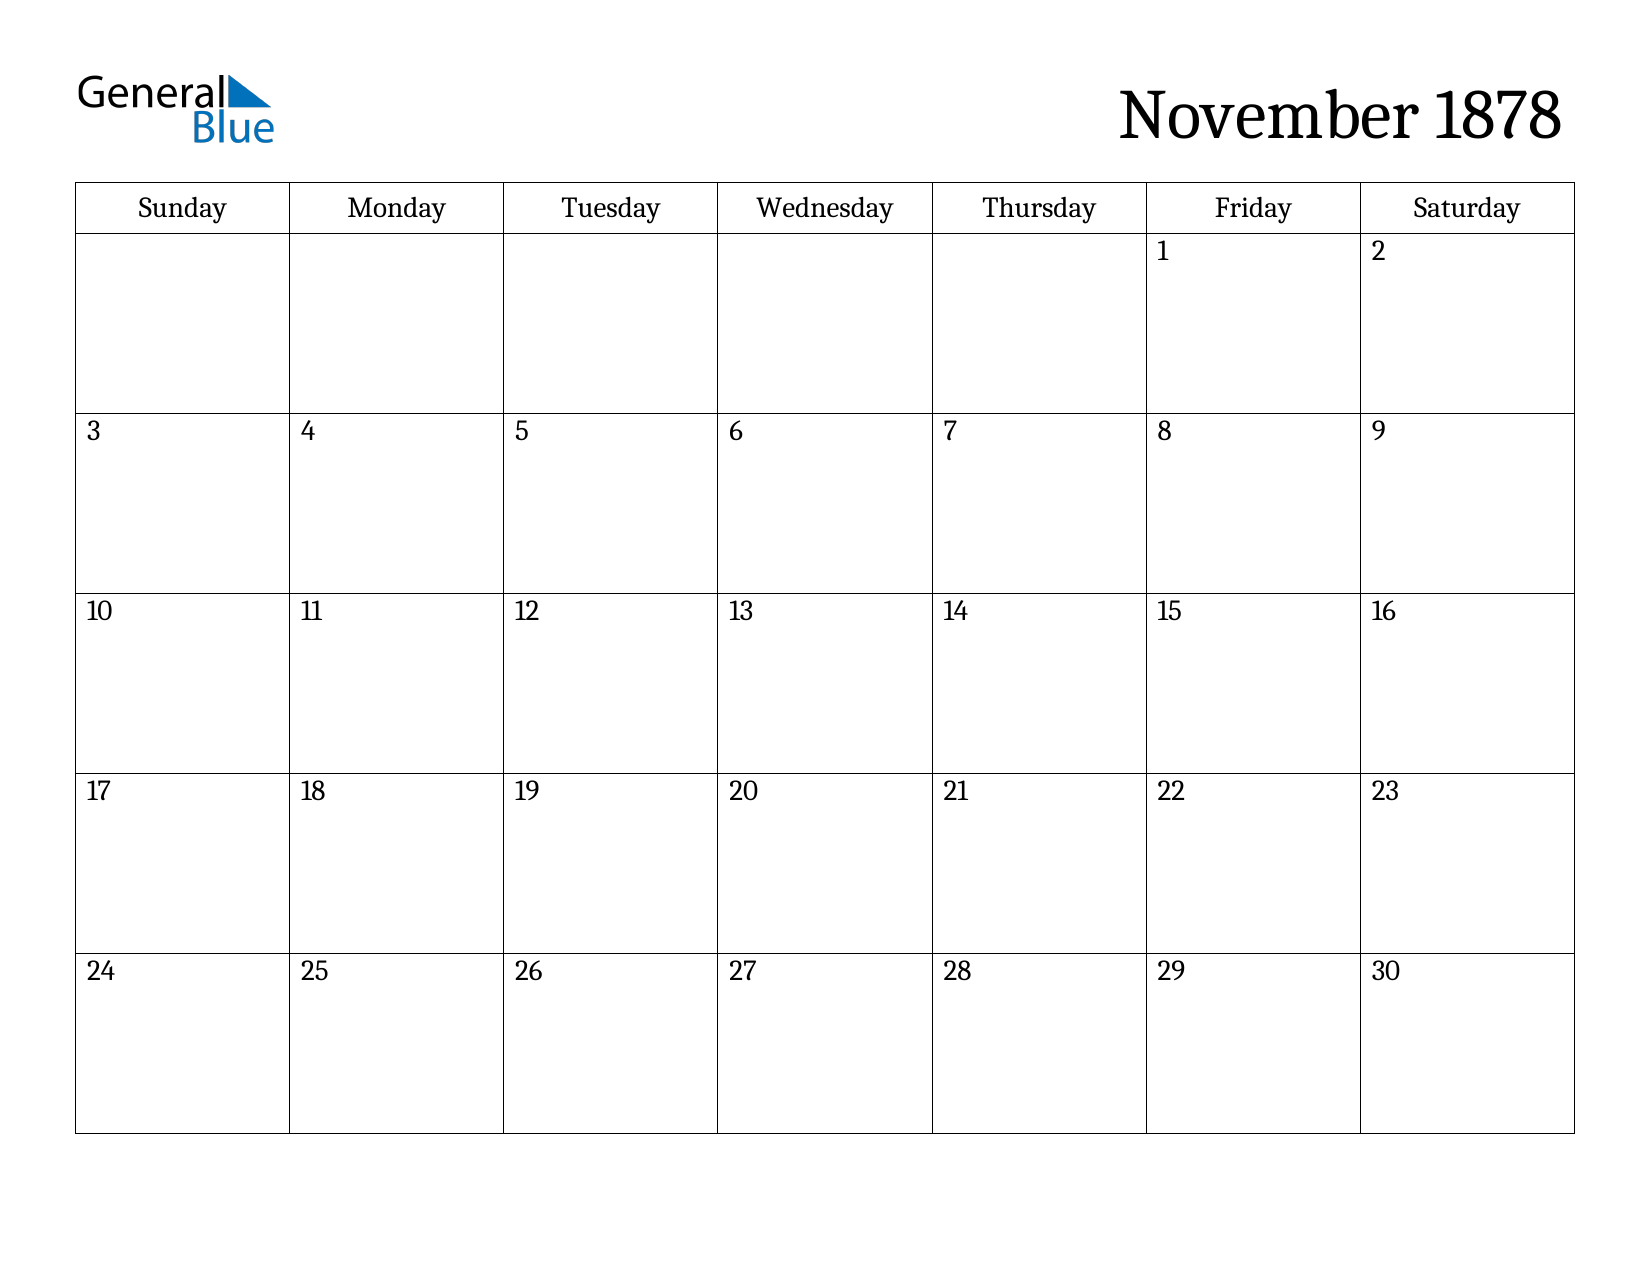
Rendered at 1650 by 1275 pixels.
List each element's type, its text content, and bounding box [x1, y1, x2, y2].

table_cell Sunday [76, 183, 289, 233]
table_cell 1 [1147, 234, 1360, 267]
table_cell [76, 627, 289, 773]
table_cell 10 [76, 594, 289, 627]
table_cell 4 [290, 414, 503, 447]
table_cell [718, 234, 932, 267]
table_cell Thursday [933, 183, 1146, 233]
table_cell [290, 448, 503, 593]
table_cell 12 [504, 594, 717, 627]
table_cell [504, 234, 717, 267]
table_cell [718, 808, 932, 953]
table_cell [76, 234, 289, 267]
table_cell 23 [1361, 774, 1574, 807]
table_cell 18 [290, 774, 503, 807]
table_cell [1147, 988, 1360, 1133]
table_cell 6 [718, 414, 932, 447]
table_cell [504, 448, 717, 593]
table_cell 16 [1361, 594, 1574, 627]
table_cell 26 [504, 954, 717, 987]
table_cell [504, 988, 717, 1133]
table_cell [933, 267, 1146, 413]
table_cell [76, 267, 289, 413]
table_cell 3 [76, 414, 289, 447]
table_cell [76, 808, 289, 953]
table_cell 28 [933, 954, 1146, 987]
table_cell 15 [1147, 594, 1360, 627]
table_cell [718, 627, 932, 773]
table_cell 14 [933, 594, 1146, 627]
table_cell 22 [1147, 774, 1360, 807]
table_cell [933, 988, 1146, 1133]
table_cell [290, 808, 503, 953]
table_cell [1147, 808, 1360, 953]
table_header [76, 75, 503, 182]
table_cell Friday [1147, 183, 1360, 233]
table_cell [1361, 267, 1574, 413]
table_cell [718, 267, 932, 413]
table_cell [1361, 988, 1574, 1133]
table_cell [1147, 448, 1360, 593]
table_cell 20 [718, 774, 932, 807]
table_cell [290, 267, 503, 413]
table_cell 7 [933, 414, 1146, 447]
table_cell [1147, 267, 1360, 413]
table_cell [504, 808, 717, 953]
table_cell 24 [76, 954, 289, 987]
table_cell [933, 234, 1146, 267]
table_cell Tuesday [504, 183, 717, 233]
table_cell 29 [1147, 954, 1360, 987]
table_cell 9 [1361, 414, 1574, 447]
table_cell 19 [504, 774, 717, 807]
table_cell [504, 627, 717, 773]
table_cell [290, 627, 503, 773]
table_cell 13 [718, 594, 932, 627]
table_cell [1147, 627, 1360, 773]
table_cell [933, 627, 1146, 773]
table_cell 21 [933, 774, 1146, 807]
table_cell Monday [290, 183, 503, 233]
table_cell 17 [76, 774, 289, 807]
table_cell [76, 448, 289, 593]
table_cell 27 [718, 954, 932, 987]
table_cell 8 [1147, 414, 1360, 447]
table_cell 30 [1361, 954, 1574, 987]
table_cell [504, 267, 717, 413]
table_cell [718, 988, 932, 1133]
picture [78, 75, 274, 143]
table_cell Saturday [1361, 183, 1574, 233]
table_cell 2 [1361, 234, 1574, 267]
table_cell [718, 448, 932, 593]
table_cell [1361, 627, 1574, 773]
table_cell [1361, 448, 1574, 593]
table_cell [290, 234, 503, 267]
table_cell [1361, 808, 1574, 953]
table_cell 5 [504, 414, 717, 447]
table_cell 25 [290, 954, 503, 987]
table_cell [76, 988, 289, 1133]
table_cell [933, 808, 1146, 953]
table_cell 11 [290, 594, 503, 627]
table_cell [933, 448, 1146, 593]
table_cell Wednesday [718, 183, 932, 233]
table_cell [290, 988, 503, 1133]
table_header November 1878 [504, 75, 1574, 182]
